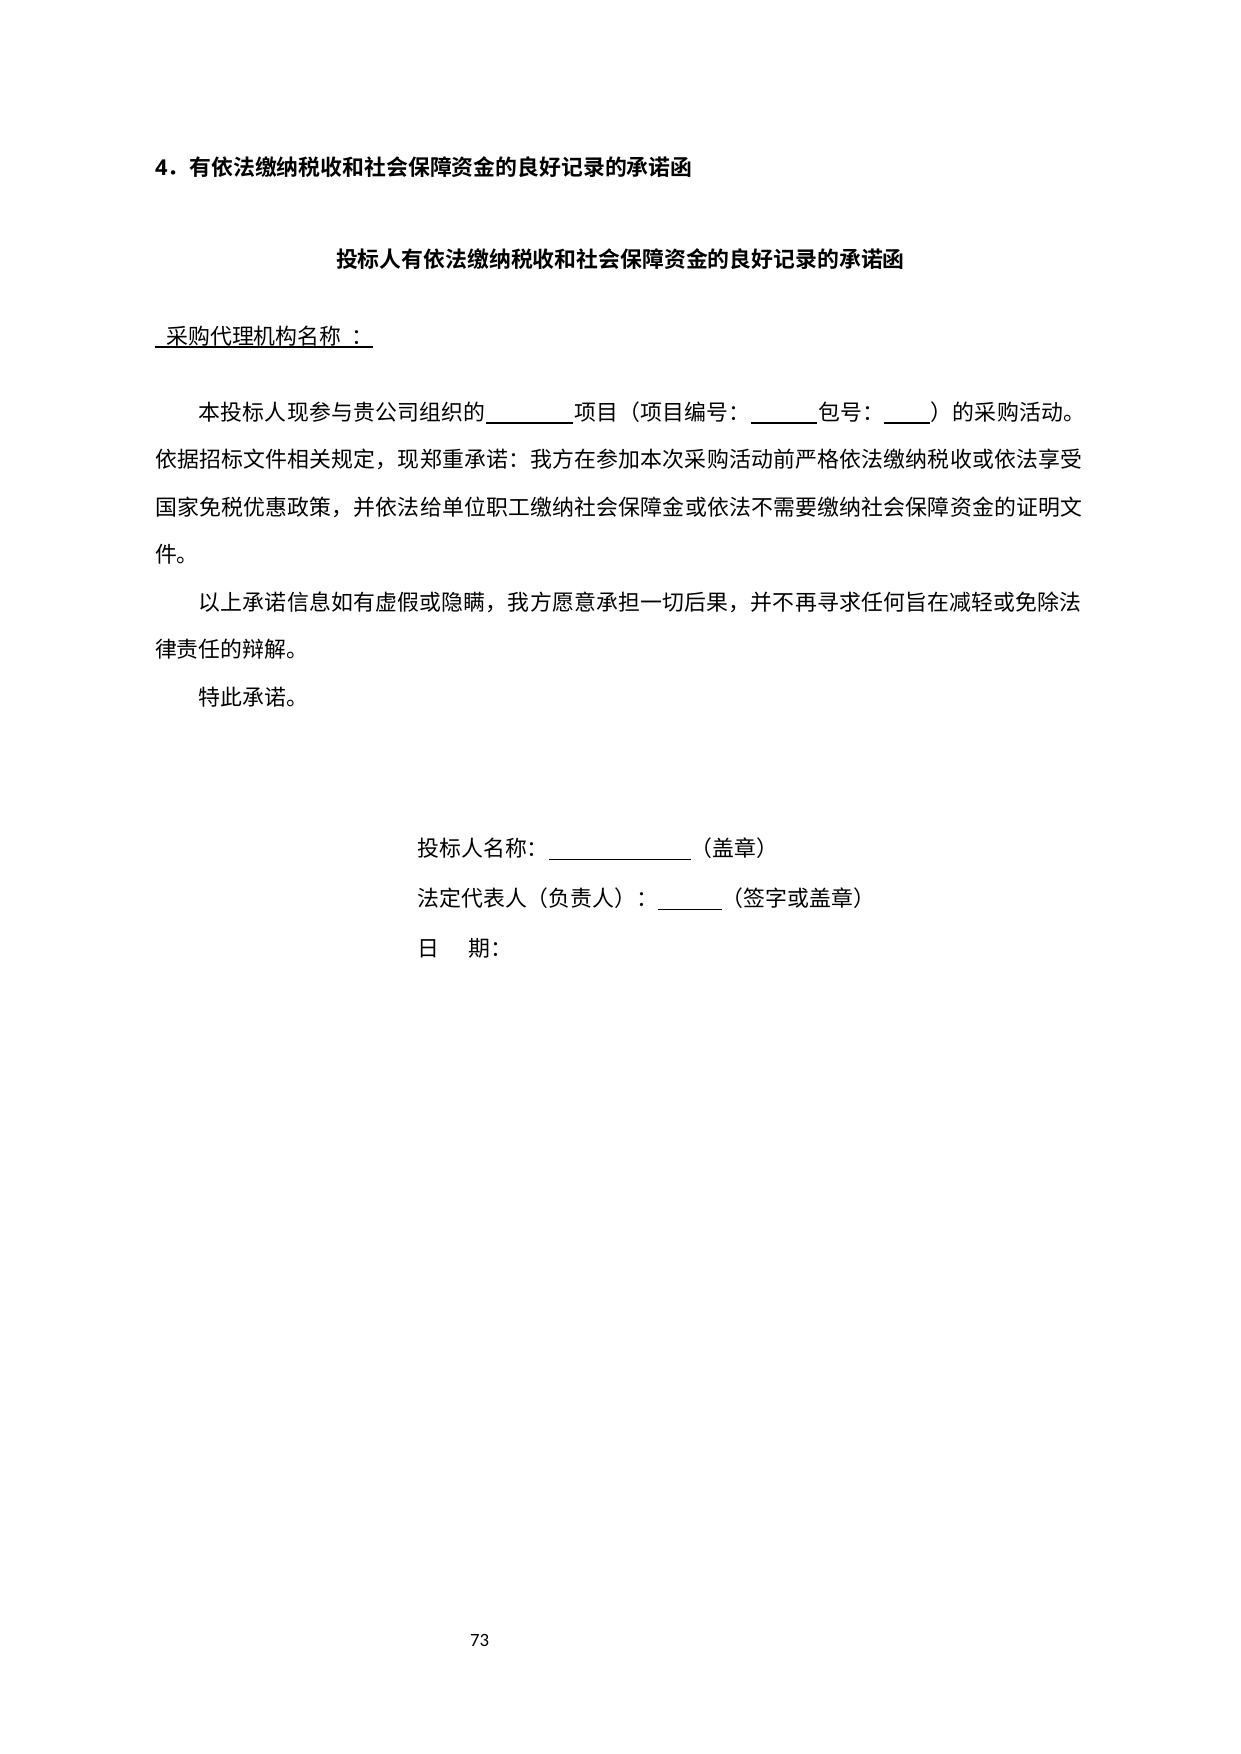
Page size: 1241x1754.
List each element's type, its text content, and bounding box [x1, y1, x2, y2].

text 本投标人现参与贵公司组织的 项目（项目编号： 包号： ）的采购活动。依据招标文件相关规定，现郑重承诺：我方在参加本次采购活动前严格依法缴纳税收或依法享受国家免税优惠政策，并依法给单位职工缴纳社会保障金或依法不需要缴纳社会保障资金的证明文件。 [155, 395, 1085, 569]
text 投标人名称： （盖章） [155, 817, 1085, 867]
text 日 期： [155, 917, 1085, 967]
text 法定代表人（负责人）： （签字或盖章） [155, 867, 1085, 917]
text 以上承诺信息如有虚假或隐瞒，我方愿意承担一切后果，并不再寻求任何旨在减轻或免除法律责任的辩解。 [155, 585, 1085, 664]
text 采购代理机构名称 ： [155, 319, 1085, 350]
text 特此承诺。 [155, 680, 1085, 712]
text 投标人有依法缴纳税收和社会保障资金的良好记录的承诺函 [155, 242, 1085, 274]
text 4．有依法缴纳税收和社会保障资金的良好记录的承诺函 [155, 150, 1085, 182]
